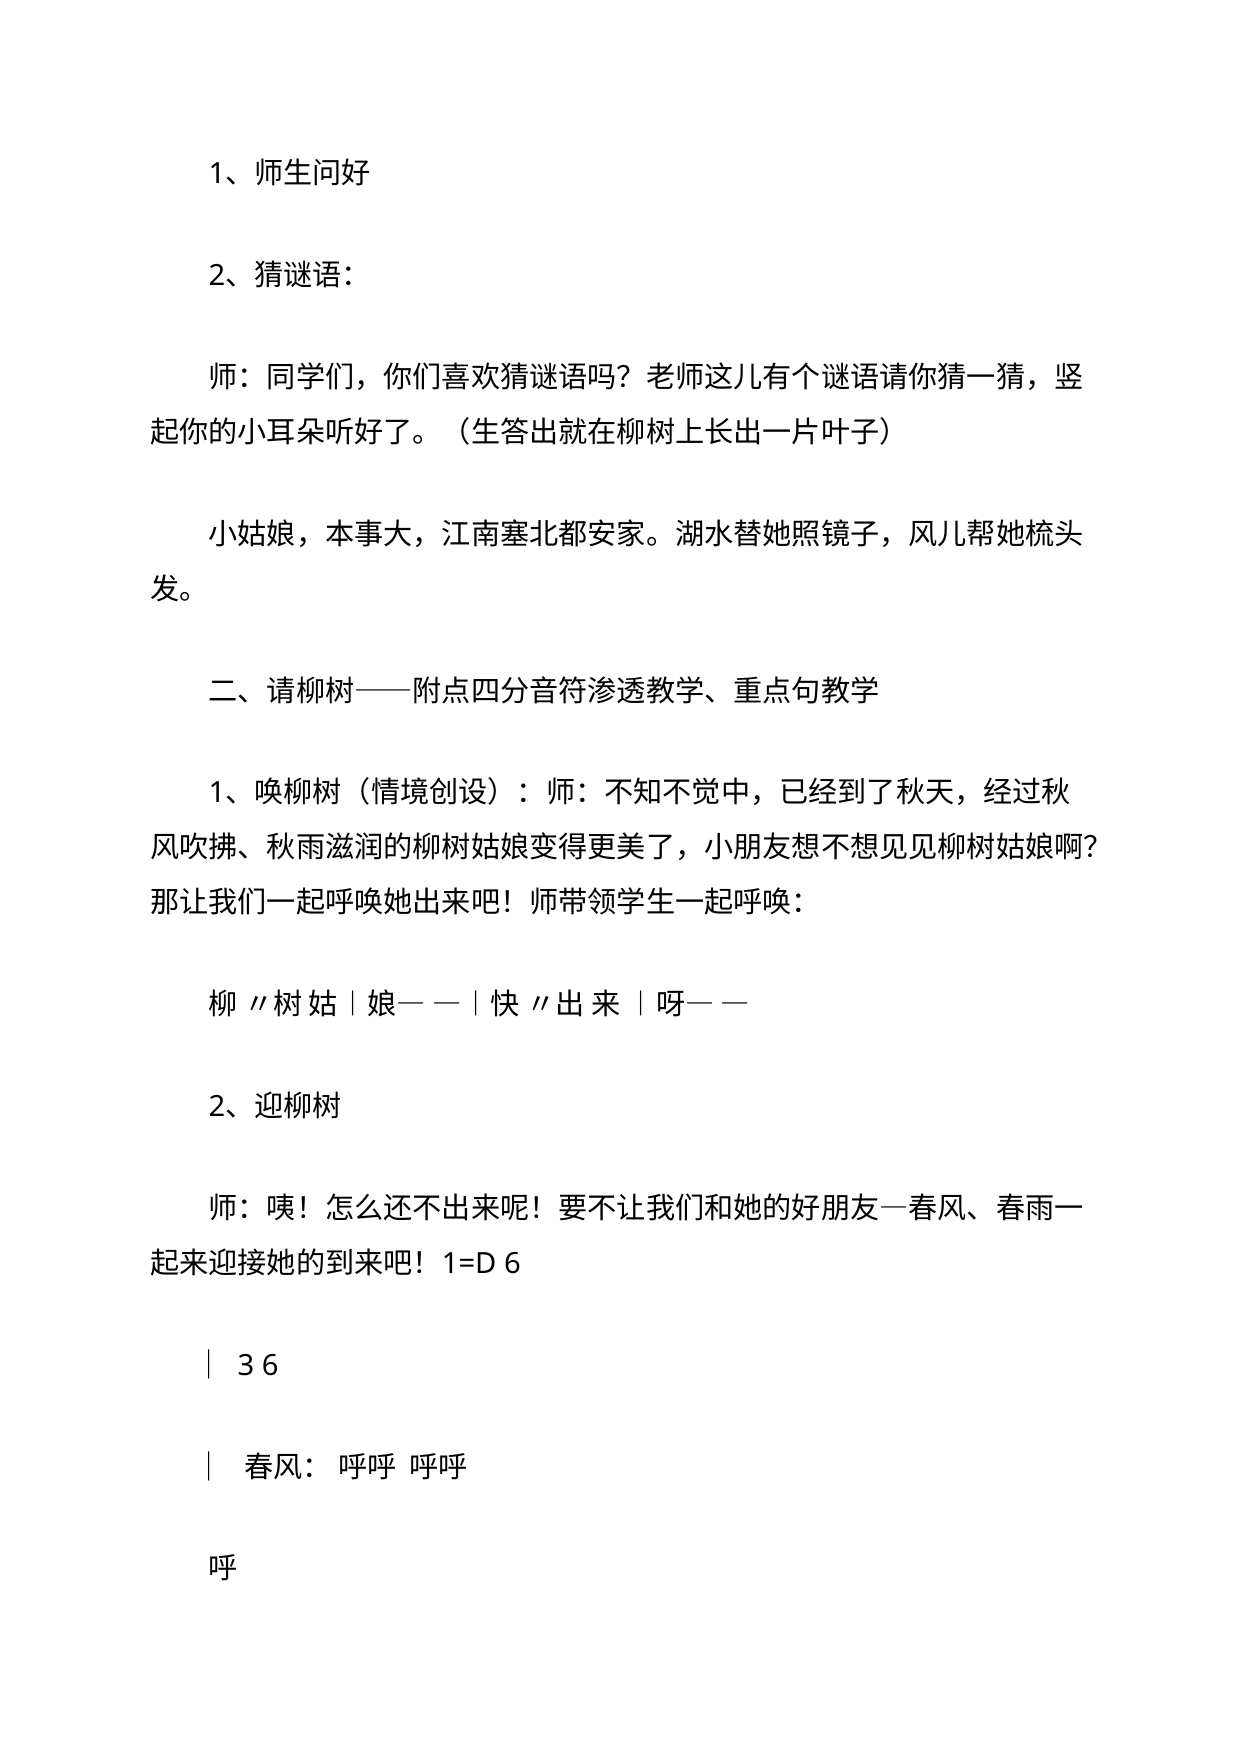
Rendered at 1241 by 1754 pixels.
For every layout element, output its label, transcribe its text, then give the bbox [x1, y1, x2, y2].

text 1、唤柳树（情境创设）：师：不知不觉中，已经到了秋天，经过秋风吹拂、秋雨滋润的柳树姑娘变得更美了，小朋友想不想见见柳树姑娘啊？那让我们一起呼唤她出来吧！师带领学生一起呼唤： [150, 769, 1090, 921]
text ︳3 6 [150, 1341, 1090, 1384]
text 2、迎柳树 [150, 1082, 1090, 1125]
text 柳 〃树 姑︱娘— —︱快 〃出 来 ︱呀— — [150, 981, 1090, 1023]
text 1、师生问好 [150, 150, 1090, 192]
text 师：咦！怎么还不出来呢！要不让我们和她的好朋友—春风、春雨一起来迎接她的到来吧！1=D 6 [150, 1184, 1090, 1282]
text 师：同学们，你们喜欢猜谜语吗？老师这儿有个谜语请你猜一猜，竖起你的小耳朵听好了。（生答出就在柳树上长出一片叶子） [150, 354, 1090, 451]
text ︳ 春风： 呼呼 呼呼 [150, 1443, 1090, 1486]
text 呼 [150, 1545, 1090, 1587]
text 小姑娘，本事大，江南塞北都安家。湖水替她照镜子，风儿帮她梳头发。 [150, 511, 1090, 608]
text 二、请柳树——附点四分音符渗透教学、重点句教学 [150, 667, 1090, 709]
text 2、猜谜语： [150, 252, 1090, 294]
